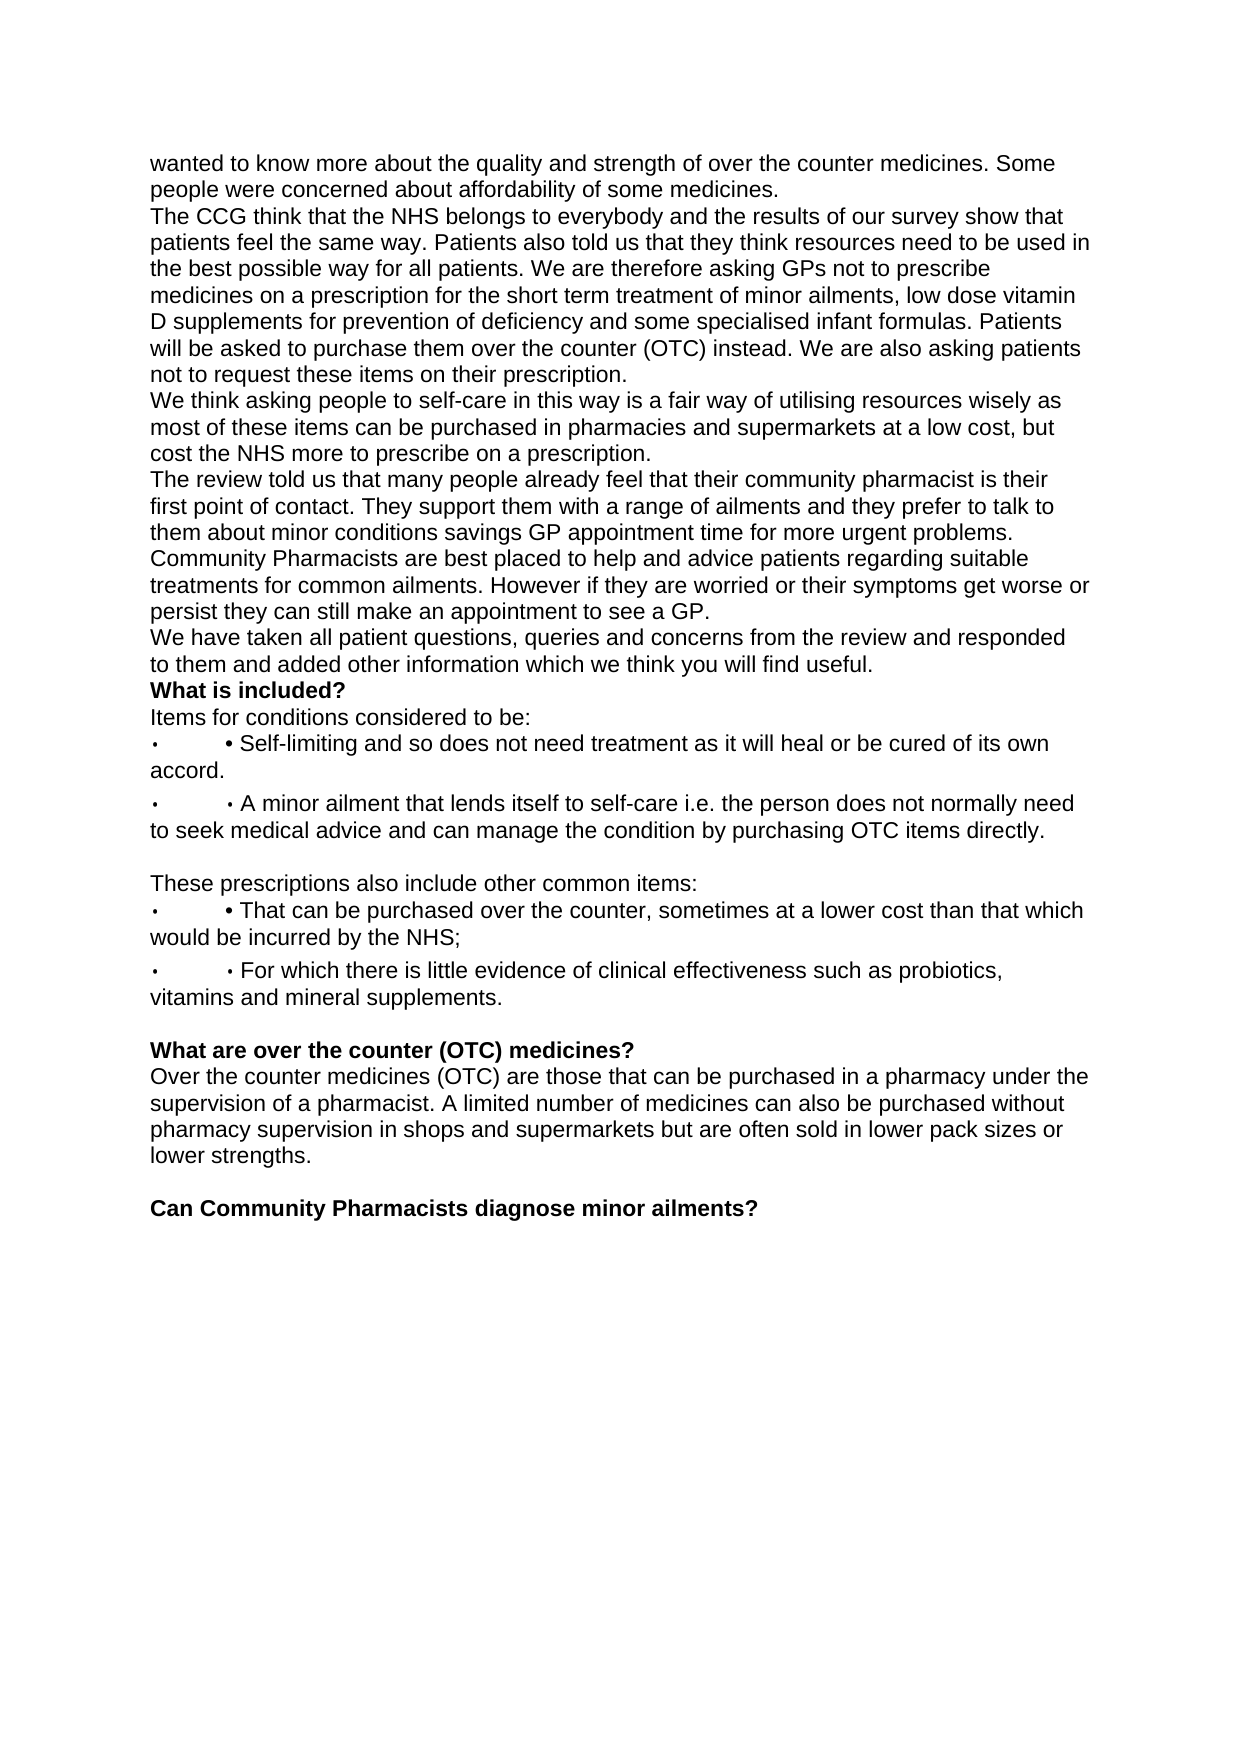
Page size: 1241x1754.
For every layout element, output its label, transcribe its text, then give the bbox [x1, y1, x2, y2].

text Items for conditions considered to be: [150, 703, 1090, 730]
text We have taken all patient questions, queries and concerns from the review and responded to them and added other information which we think you will find useful. [150, 624, 1090, 677]
text Over the counter medicines (OTC) are those that can be purchased in a pharmacy under the supervision of a pharmacist. A limited number of medicines can also be purchased without pharmacy supervision in shops and supermarkets but are often sold in lower pack sizes or lower strengths. [150, 1063, 1090, 1169]
text What is included? [150, 677, 1090, 703]
list • For which there is little evidence of clinical effectiveness such as probiotics, vitamins and mineral supplements. [150, 957, 1090, 1011]
text These prescriptions also include other common items: [150, 870, 1090, 897]
text The CCG think that the NHS belongs to everybody and the results of our survey show that patients feel the same way. Patients also told us that they think resources need to be used in the best possible way for all patients. We are therefore asking GPs not to prescribe medicines on a prescription for the short term treatment of minor ailments, low dose vitamin D supplements for prevention of deficiency and some specialised infant formulas. Patients will be asked to purchase them over the counter (OTC) instead. We are also asking patients not to request these items on their prescription. [150, 203, 1090, 387]
list • A minor ailment that lends itself to self-care i.e. the person does not normally need to seek medical advice and can manage the condition by purchasing OTC items directly. [150, 790, 1090, 844]
text Can Community Pharmacists diagnose minor ailments? [150, 1195, 1090, 1221]
text wanted to know more about the quality and strength of over the counter medicines. Some people were concerned about affordability of some medicines. [150, 150, 1090, 203]
text We think asking people to self-care in this way is a fair way of utilising resources wisely as most of these items can be purchased in pharmacies and supermarkets at a low cost, but cost the NHS more to prescribe on a prescription. [150, 387, 1090, 466]
text What are over the counter (OTC) medicines? [150, 1037, 1090, 1063]
list • That can be purchased over the counter, sometimes at a lower cost than that which would be incurred by the NHS; [150, 897, 1090, 950]
text The review told us that many people already feel that their community pharmacist is their first point of contact. They support them with a range of ailments and they prefer to talk to them about minor conditions savings GP appointment time for more urgent problems. [150, 466, 1090, 545]
text Community Pharmacists are best placed to help and advice patients regarding suitable treatments for common ailments. However if they are worried or their symptoms get worse or persist they can still make an appointment to see a GP. [150, 545, 1090, 624]
list • Self-limiting and so does not need treatment as it will heal or be cured of its own accord. [150, 730, 1090, 783]
